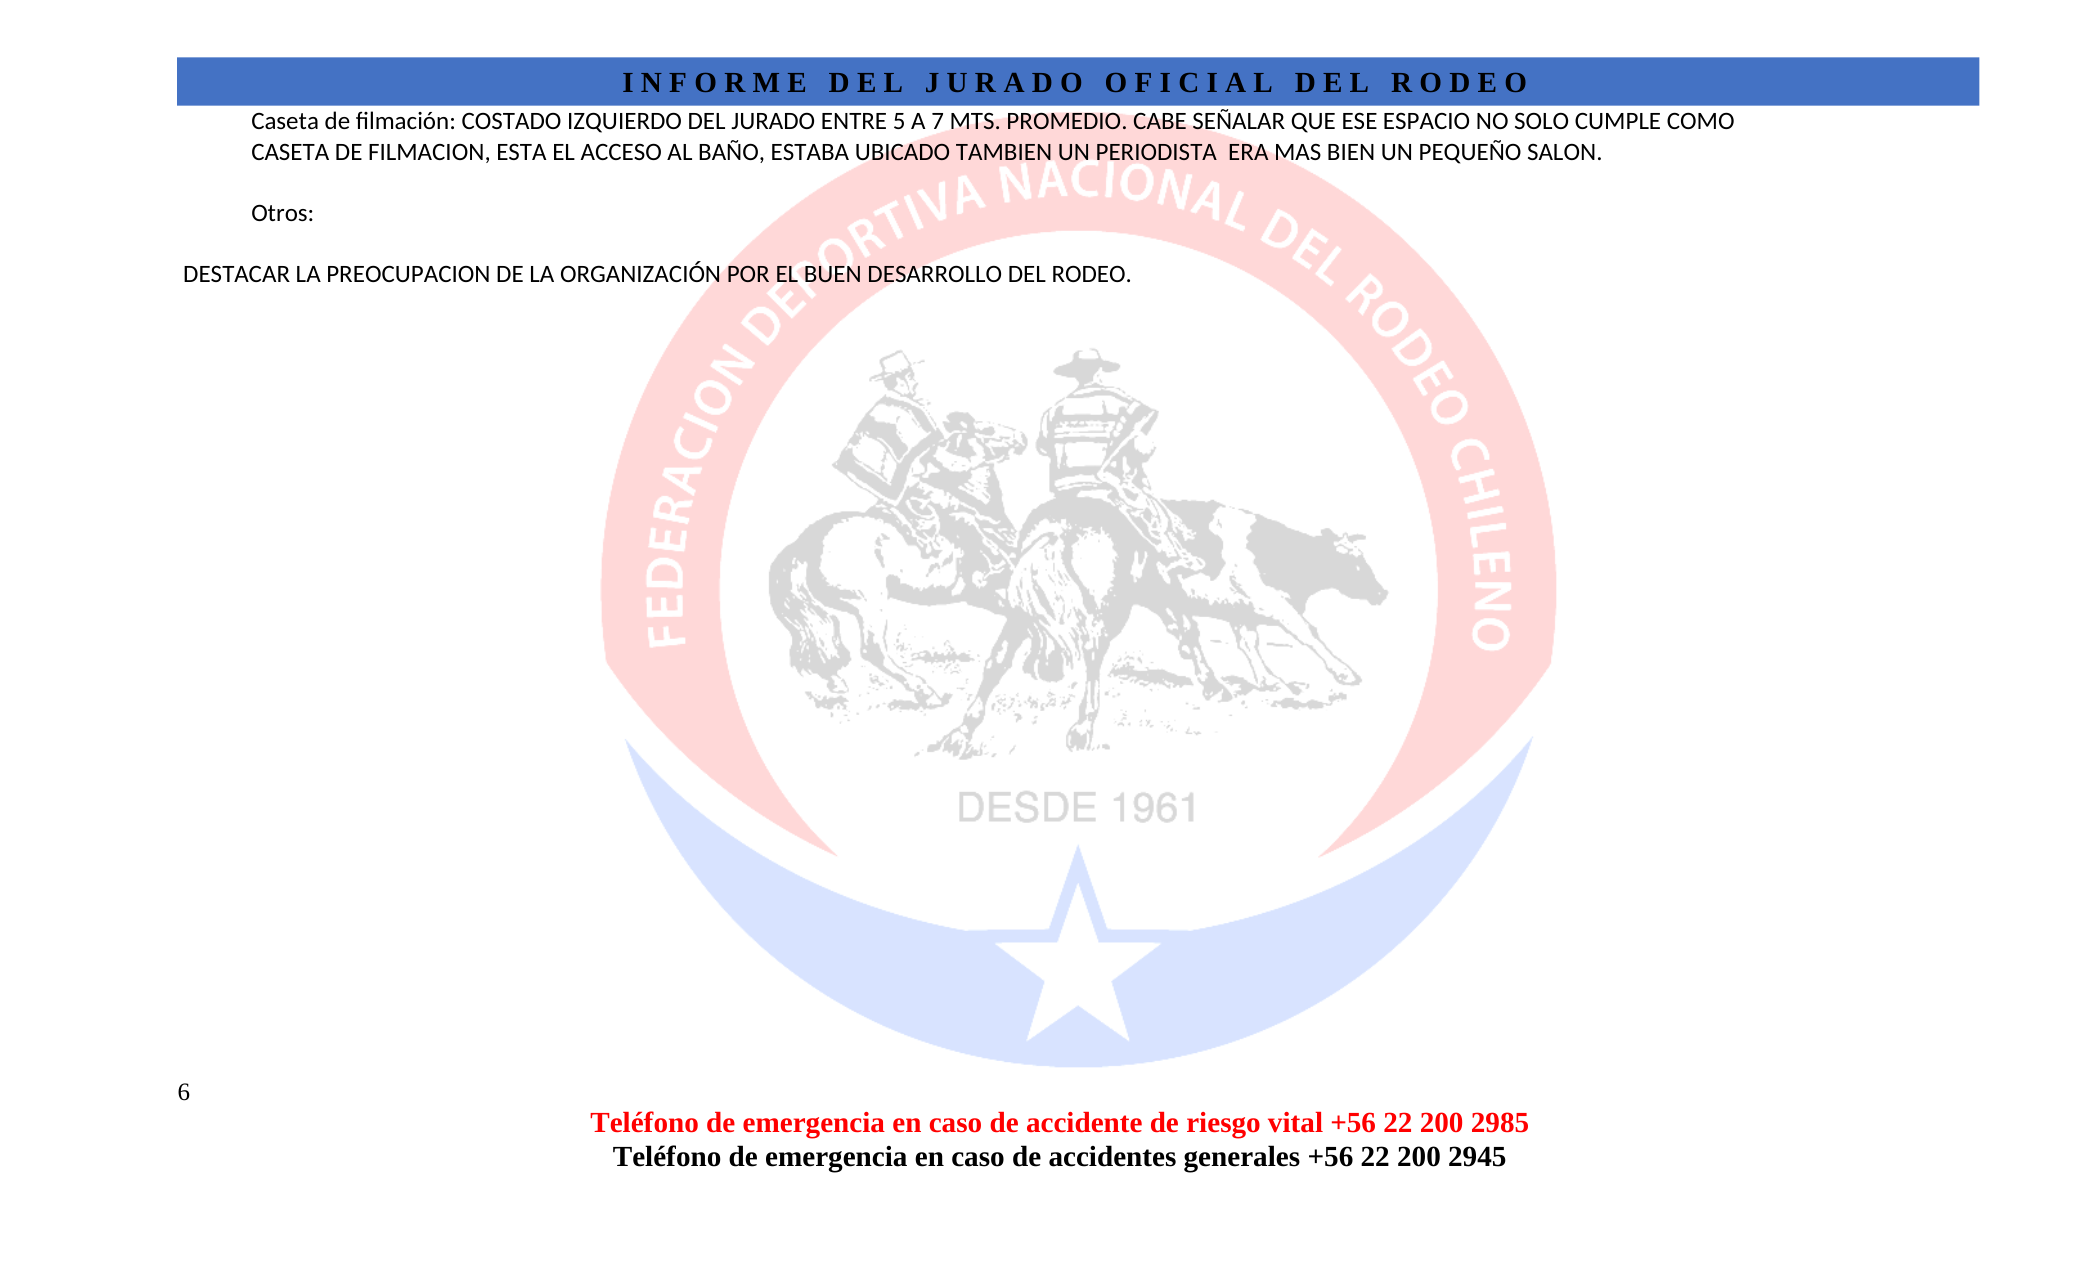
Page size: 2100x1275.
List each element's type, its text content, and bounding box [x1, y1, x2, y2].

text Caseta de filmación: COSTADO IZQUIERDO DEL JURADO ENTRE 5 A 7 MTS. PROMEDIO. CABE SEÑALAR QUE ESE ESPACIO NO SOLO CUMPLE COMO CASETA DE FILMACION, ESTA EL ACCESO AL BAÑO, ESTABA UBICADO TAMBIEN UN PERIODISTA ERA MAS BIEN UN PEQUEÑO SALON. [251, 106, 1773, 167]
text Otros: [251, 197, 1773, 228]
text DESTACAR LA PREOCUPACION DE LA ORGANIZACIÓN POR EL BUEN DESARROLLO DEL RODEO. [177, 258, 1773, 289]
